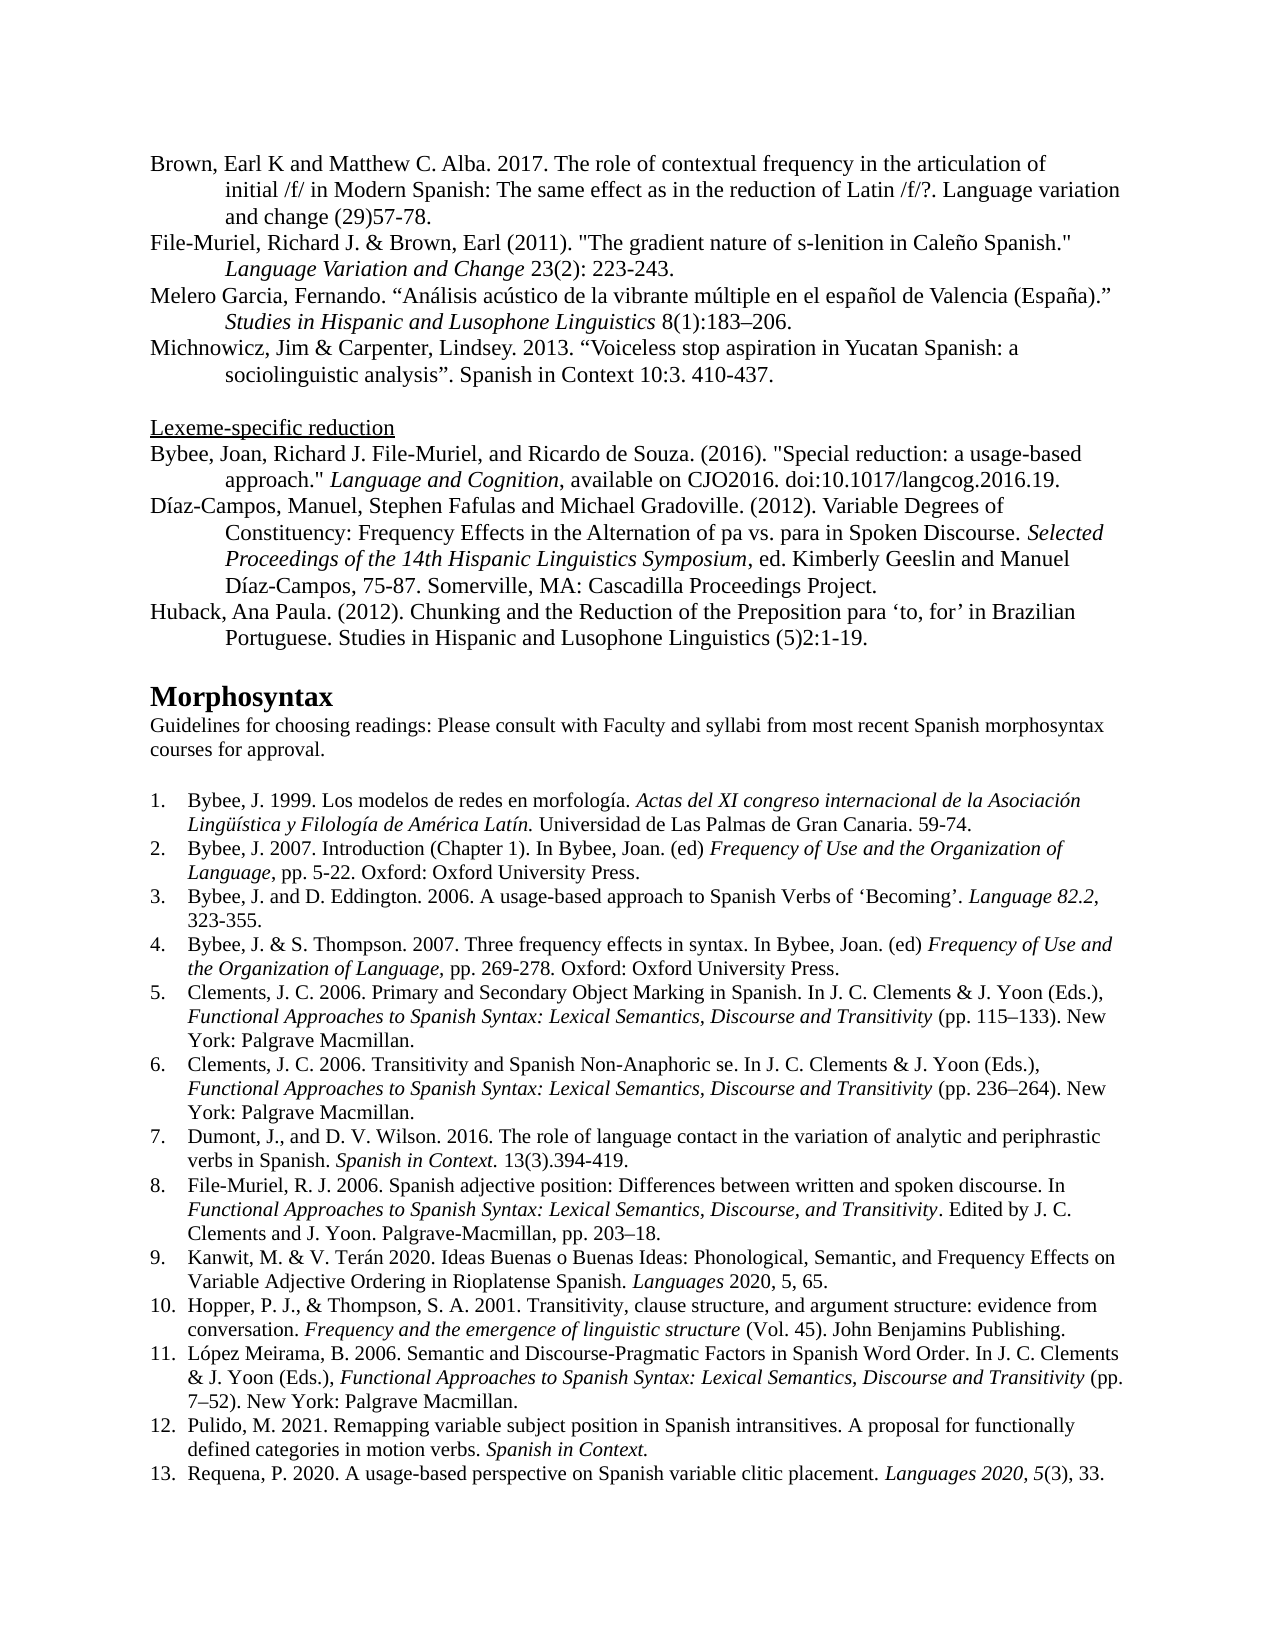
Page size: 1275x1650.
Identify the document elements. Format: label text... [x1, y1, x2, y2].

list Kanwit, M. & V. Terán 2020. Ideas Buenas o Buenas Ideas: Phonological, Semantic, and Frequency Effects on Variable Adjective Ordering in Rioplatense Spanish. Languages 2020, 5, 65. [150, 1245, 1125, 1293]
text Melero Garcia, Fernando. “Análisis acústico de la vibrante múltiple en el español de Valencia (España).” Studies in Hispanic and Lusophone Linguistics 8(1):183–206. [150, 282, 1125, 334]
list Bybee, J. & S. Thompson. 2007. Three frequency effects in syntax. In Bybee, Joan. (ed) Frequency of Use and the Organization of Language, pp. 269-278. Oxford: Oxford University Press. [150, 932, 1125, 980]
list Dumont, J., and D. V. Wilson. 2016. The role of language contact in the variation of analytic and periphrastic verbs in Spanish. Spanish in Context. 13(3).394-419. [150, 1124, 1125, 1172]
list Pulido, M. 2021. Remapping variable subject position in Spanish intransitives. A proposal for functionally defined categories in motion verbs. Spanish in Context. [150, 1413, 1125, 1461]
text Bybee, Joan, Richard J. File-Muriel, and Ricardo de Souza. (2016). "Special reduction: a usage-based approach." Language and Cognition, available on CJO2016. doi:10.1017/langcog.2016.19. [150, 440, 1125, 493]
text File-Muriel, Richard J. & Brown, Earl (2011). "The gradient nature of s-lenition in Caleño Spanish." Language Variation and Change 23(2): 223-243. [150, 229, 1125, 282]
list López Meirama, B. 2006. Semantic and Discourse-Pragmatic Factors in Spanish Word Order. In J. C. Clements & J. Yoon (Eds.), Functional Approaches to Spanish Syntax: Lexical Semantics, Discourse and Transitivity (pp. 7–52). New York: Palgrave Macmillan. [150, 1341, 1125, 1413]
text Brown, Earl K and Matthew C. Alba. 2017. The role of contextual frequency in the articulation of initial /f/ in Modern Spanish: The same effect as in the reduction of Latin /f/?. Language variation and change (29)57-78. [150, 150, 1125, 229]
text Guidelines for choosing readings: Please consult with Faculty and syllabi from most recent Spanish morphosyntax courses for approval. [150, 713, 1125, 761]
list Bybee, J. 1999. Los modelos de redes en morfología. Actas del XI congreso internacional de la Asociación Lingüística y Filología de América Latín. Universidad de Las Palmas de Gran Canaria. 59-74. [150, 787, 1125, 836]
text Michnowicz, Jim & Carpenter, Lindsey. 2013. “Voiceless stop aspiration in Yucatan Spanish: a sociolinguistic analysis”. Spanish in Context 10:3. 410-437. [150, 334, 1125, 387]
list Bybee, J. 2007. Introduction (Chapter 1). In Bybee, Joan. (ed) Frequency of Use and the Organization of Language, pp. 5-22. Oxford: Oxford University Press. [150, 836, 1125, 884]
list Hopper, P. J., & Thompson, S. A. 2001. Transitivity, clause structure, and argument structure: evidence from conversation. Frequency and the emergence of linguistic structure (Vol. 45). John Benjamins Publishing. [150, 1293, 1125, 1341]
list Clements, J. C. 2006. Primary and Secondary Object Marking in Spanish. In J. C. Clements & J. Yoon (Eds.), Functional Approaches to Spanish Syntax: Lexical Semantics, Discourse and Transitivity (pp. 115–133). New York: Palgrave Macmillan. [150, 980, 1125, 1052]
list File-Muriel, R. J. 2006. Spanish adjective position: Differences between written and spoken discourse. In Functional Approaches to Spanish Syntax: Lexical Semantics, Discourse, and Transitivity. Edited by J. C. Clements and J. Yoon. Palgrave-Macmillan, pp. 203–18. [150, 1172, 1125, 1245]
text Díaz-Campos, Manuel, Stephen Fafulas and Michael Gradoville. (2012). Variable Degrees of Constituency: Frequency Effects in the Alternation of pa vs. para in Spoken Discourse. Selected Proceedings of the 14th Hispanic Linguistics Symposium, ed. Kimberly Geeslin and Manuel Díaz-Campos, 75-87. Somerville, MA: Cascadilla Proceedings Project. [150, 493, 1125, 598]
list Requena, P. 2020. A usage-based perspective on Spanish variable clitic placement. Languages 2020, 5(3), 33. [150, 1461, 1125, 1485]
text Morphosyntax [150, 679, 1125, 713]
list Bybee, J. and D. Eddington. 2006. A usage-based approach to Spanish Verbs of ‘Becoming’. Language 82.2, 323-355. [150, 884, 1125, 932]
text Lexeme-specific reduction [150, 413, 1125, 440]
text Huback, Ana Paula. (2012). Chunking and the Reduction of the Preposition para ‘to, for’ in Brazilian Portuguese. Studies in Hispanic and Lusophone Linguistics (5)2:1-19. [150, 598, 1125, 651]
list Clements, J. C. 2006. Transitivity and Spanish Non-Anaphoric se. In J. C. Clements & J. Yoon (Eds.), Functional Approaches to Spanish Syntax: Lexical Semantics, Discourse and Transitivity (pp. 236–264). New York: Palgrave Macmillan. [150, 1052, 1125, 1124]
